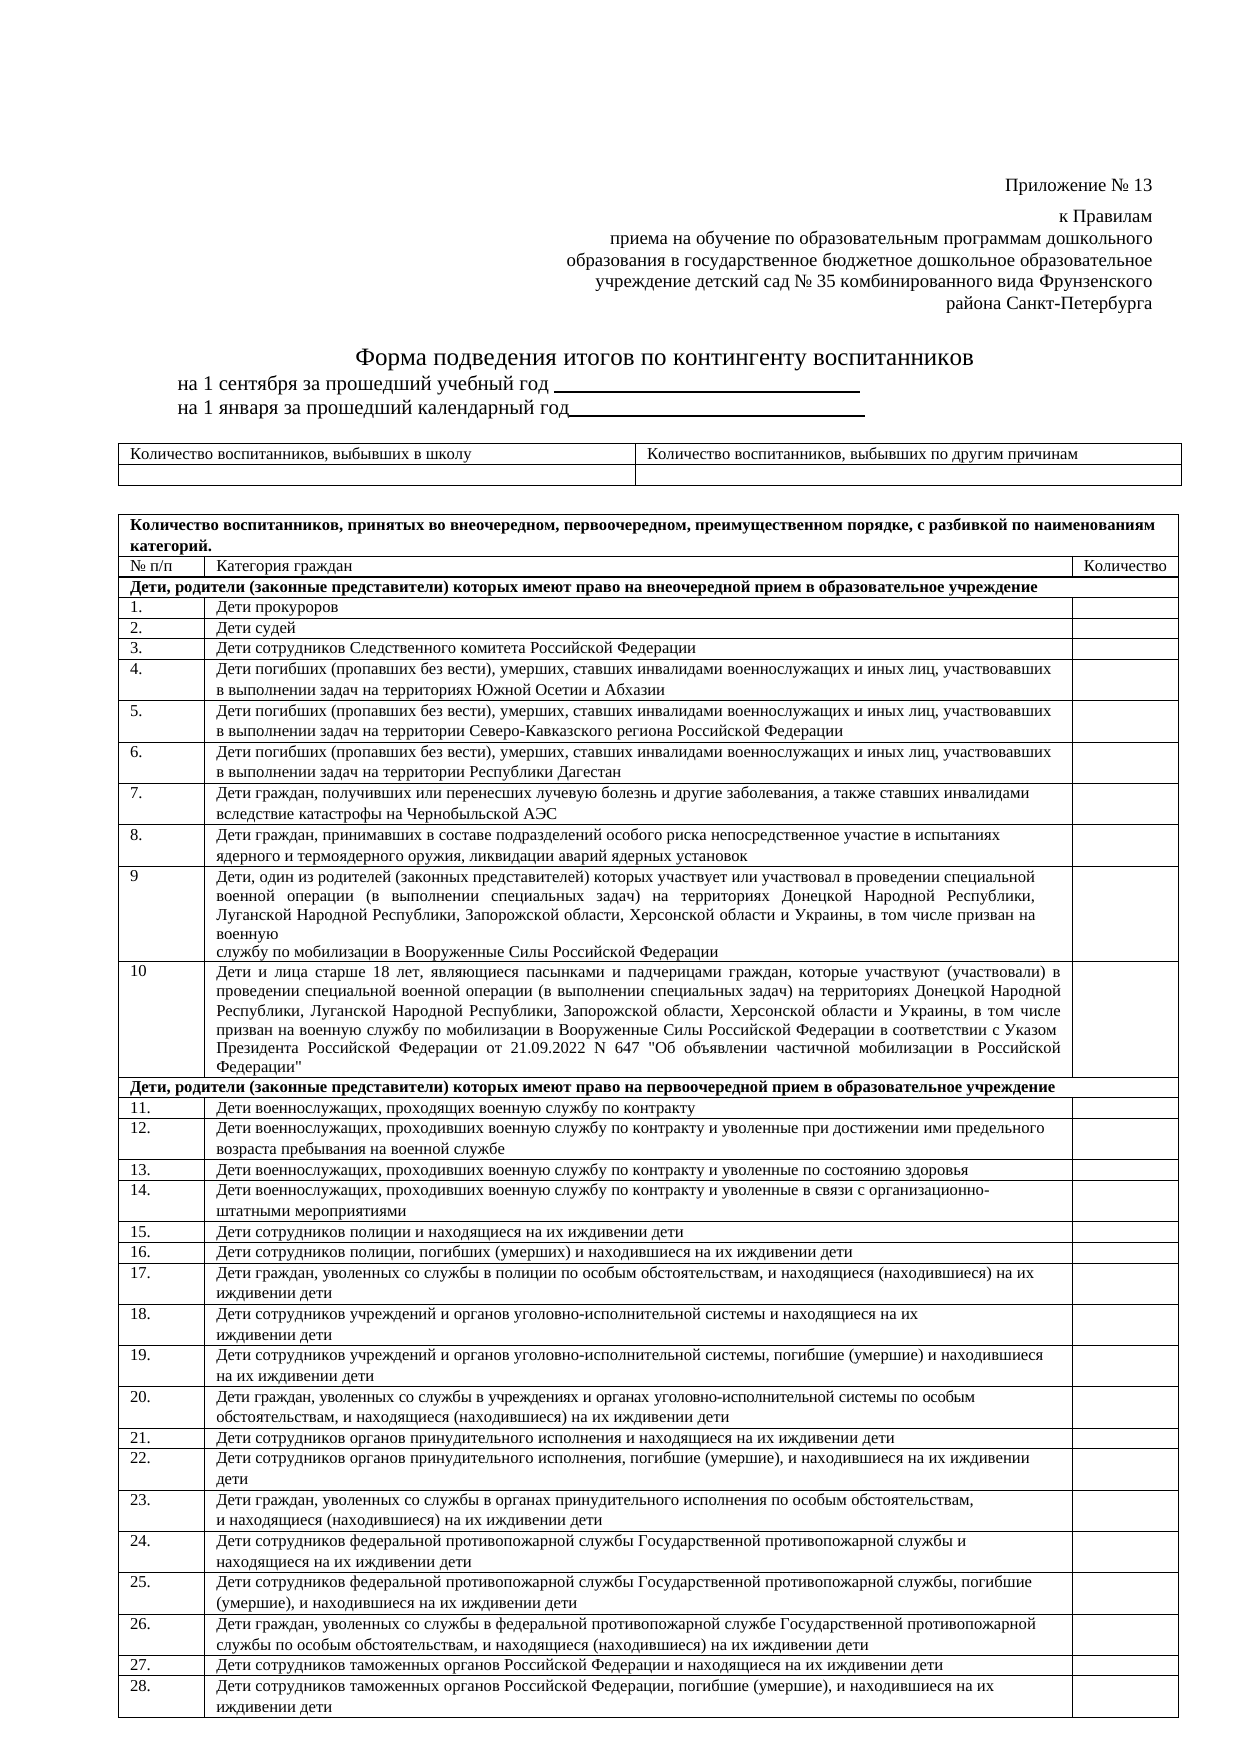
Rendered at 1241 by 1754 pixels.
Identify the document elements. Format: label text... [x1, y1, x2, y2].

table_cell Дети погибших (пропавших без вести), умерших, ставших инвалидами военнослужащих и иных лиц, участвовавших в выполнении задач на территориях Южной Осетии и Абхазии [205, 660, 1072, 700]
table_cell 21. [119, 1429, 204, 1448]
table_cell Дети граждан, уволенных со службы в полиции по особым обстоятельствам, и находящиеся (находившиеся) на их иждивении дети [205, 1264, 1072, 1303]
text на 1 сентября за прошедший учебный год [177, 370, 1223, 394]
table_cell Дети сотрудников федеральной противопожарной службы Государственной противопожарной службы и находящиеся на их иждивении дети [205, 1532, 1072, 1572]
table_cell [1073, 867, 1178, 961]
table_cell 2. [119, 619, 204, 638]
table_cell 12. [119, 1119, 204, 1159]
table_cell 13. [119, 1160, 204, 1180]
table_cell [1073, 701, 1178, 742]
table_cell [1073, 619, 1178, 638]
table_cell [1073, 598, 1178, 618]
table_cell [119, 465, 635, 484]
table_cell Дети сотрудников полиции и находящиеся на их иждивении дети [205, 1222, 1072, 1242]
table_cell Дети судей [205, 619, 1072, 638]
table_cell 15. [119, 1222, 204, 1242]
text Форма подведения итогов по контингенту воспитанников [355, 342, 1223, 370]
table_cell [1073, 1573, 1178, 1613]
table_cell [1073, 1098, 1178, 1118]
table_cell Дети и лица старше 18 лет, являющиеся пасынками и падчерицами граждан, которые участвуют (участвовали) в проведении специальной военной операции (в выполнении специальных задач) на территориях Донецкой Народной Республики, Луганской Народной Республики, Запорожской области, Херсонской области и Украины, в том числе призван на военную службу по мобилизации в Вооруженные Силы Российской Федерации в соответствии с Указом Президента Российской Федерации от 21.09.2022 N 647 "Об объявлении частичной мобилизации в Российской Федерации" [205, 962, 1072, 1077]
table_cell 11. [119, 1098, 204, 1118]
table_cell Дети сотрудников полиции, погибших (умерших) и находившиеся на их иждивении дети [205, 1243, 1072, 1262]
table_cell 8. [119, 825, 204, 866]
table_cell Дети граждан, уволенных со службы в федеральной противопожарной службе Государственной противопожарной службы по особым обстоятельствам, и находящиеся (находившиеся) на их иждивении дети [205, 1615, 1072, 1654]
table_cell [1073, 784, 1178, 824]
table_cell [1073, 1429, 1178, 1448]
table_cell Дети сотрудников Следственного комитета Российской Федерации [205, 639, 1072, 659]
table_cell Дети погибших (пропавших без вести), умерших, ставших инвалидами военнослужащих и иных лиц, участвовавших в выполнении задач на территории Республики Дагестан [205, 743, 1072, 783]
table_cell Дети сотрудников органов принудительного исполнения, погибшие (умершие), и находившиеся на их иждивении дети [205, 1449, 1072, 1489]
table_cell 25. [119, 1573, 204, 1613]
table_cell Дети сотрудников учреждений и органов уголовно-исполнительной системы и находящиеся на их иждивении дети [205, 1305, 1072, 1345]
table_cell [1073, 1676, 1178, 1717]
table_cell Дети военнослужащих, проходящих военную службу по контракту [205, 1098, 1072, 1118]
table_cell 1. [119, 598, 204, 618]
table_cell 4. [119, 660, 204, 700]
table_cell Дети сотрудников органов принудительного исполнения и находящиеся на их иждивении дети [205, 1429, 1072, 1448]
table_cell 18. [119, 1305, 204, 1345]
table_cell [1073, 825, 1178, 866]
table_cell Дети военнослужащих, проходивших военную службу по контракту и уволенные при достижении ими предельного возраста пребывания на военной службе [205, 1119, 1072, 1159]
table_cell [636, 465, 1181, 484]
table_cell [1073, 1264, 1178, 1303]
table_cell 24. [119, 1532, 204, 1572]
table_cell [1073, 1222, 1178, 1242]
table_cell [1073, 1119, 1178, 1159]
text к Правилам приема на обучение по образовательным программам дошкольного образования в государственное бюджетное дошкольное образовательное учреждение детский сад № 35 комбинированного вида Фрунзенского района Санкт-Петербурга [557, 205, 1152, 313]
table_cell 10 [119, 962, 204, 1077]
table_cell 7. [119, 784, 204, 824]
table_cell 17. [119, 1264, 204, 1303]
table_cell 28. [119, 1676, 204, 1717]
table_cell Дети граждан, уволенных со службы в органах принудительного исполнения по особым обстоятельствам, и находящиеся (находившиеся) на их иждивении дети [205, 1491, 1072, 1531]
table_cell Дети сотрудников федеральной противопожарной службы Государственной противопожарной службы, погибшие (умершие), и находившиеся на их иждивении дети [205, 1573, 1072, 1613]
table_cell 26. [119, 1615, 204, 1654]
table_cell Дети сотрудников учреждений и органов уголовно-исполнительной системы, погибшие (умершие) и находившиеся на их иждивении дети [205, 1346, 1072, 1386]
table_cell [1073, 1491, 1178, 1531]
table_cell [1073, 660, 1178, 700]
text на 1 января за прошедший календарный год [177, 394, 1223, 419]
table_cell 14. [119, 1181, 204, 1221]
table_cell 6. [119, 743, 204, 783]
table_cell [1073, 1615, 1178, 1654]
table_cell Дети, родители (законные представители) которых имеют право на первоочередной прием в образовательное учреждение [119, 1078, 1178, 1097]
table_cell [1073, 1449, 1178, 1489]
table_cell [1073, 639, 1178, 659]
table_cell [1073, 1181, 1178, 1221]
table_cell 27. [119, 1656, 204, 1675]
table_cell 16. [119, 1243, 204, 1262]
table_cell Категория граждан [205, 557, 1072, 576]
table_cell Дети военнослужащих, проходивших военную службу по контракту и уволенные в связи с организационно- штатными мероприятиями [205, 1181, 1072, 1221]
table_cell 9 [119, 867, 204, 961]
table_cell № п/п [119, 557, 204, 576]
table_cell [1073, 962, 1178, 1077]
table_cell 23. [119, 1491, 204, 1531]
table_cell Дети погибших (пропавших без вести), умерших, ставших инвалидами военнослужащих и иных лиц, участвовавших в выполнении задач на территории Северо-Кавказского региона Российской Федерации [205, 701, 1072, 742]
table_cell Дети сотрудников таможенных органов Российской Федерации, погибшие (умершие), и находившиеся на их иждивении дети [205, 1676, 1072, 1717]
table_cell [1073, 1346, 1178, 1386]
text Приложение № 13 [557, 174, 1152, 196]
table_cell Дети, один из родителей (законных представителей) которых участвует или участвовал в проведении специальной военной операции (в выполнении специальных задач) на территориях Донецкой Народной Республики, Луганской Народной Республики, Запорожской области, Херсонской области и Украины, в том числе призван на военную службу по мобилизации в Вооруженные Силы Российской Федерации [205, 867, 1072, 961]
table_cell [1073, 1387, 1178, 1427]
table_cell Дети, родители (законные представители) которых имеют право на внеочередной прием в образовательное учреждение [119, 578, 1178, 597]
table_cell Дети граждан, получивших или перенесших лучевую болезнь и другие заболевания, а также ставших инвалидами вследствие катастрофы на Чернобыльской АЭС [205, 784, 1072, 824]
table_cell 19. [119, 1346, 204, 1386]
table_cell [1073, 1160, 1178, 1180]
table_cell Дети граждан, уволенных со службы в учреждениях и органах уголовно-исполнительной системы по особым обстоятельствам, и находящиеся (находившиеся) на их иждивении дети [205, 1387, 1072, 1427]
table_cell 20. [119, 1387, 204, 1427]
table_cell Дети сотрудников таможенных органов Российской Федерации и находящиеся на их иждивении дети [205, 1656, 1072, 1675]
table_cell [1073, 1532, 1178, 1572]
table_header Количество воспитанников, выбывших в школу [119, 444, 635, 464]
table_cell Дети военнослужащих, проходивших военную службу по контракту и уволенные по состоянию здоровья [205, 1160, 1072, 1180]
table_cell [1073, 743, 1178, 783]
table_cell Дети граждан, принимавших в составе подразделений особого риска непосредственное участие в испытаниях ядерного и термоядерного оружия, ликвидации аварий ядерных установок [205, 825, 1072, 866]
table_cell Дети прокуроров [205, 598, 1072, 618]
table_cell [1073, 1243, 1178, 1262]
table_cell 22. [119, 1449, 204, 1489]
table_cell [1073, 1656, 1178, 1675]
table_header Количество воспитанников, выбывших по другим причинам [636, 444, 1181, 464]
table_cell 3. [119, 639, 204, 659]
table_cell [1073, 1305, 1178, 1345]
table_header Количество воспитанников, принятых во внеочередном, первоочередном, преимущественном порядке, с разбивкой по наименованиям категорий. [119, 515, 1178, 556]
table_cell 5. [119, 701, 204, 742]
table_cell Количество [1073, 557, 1178, 576]
